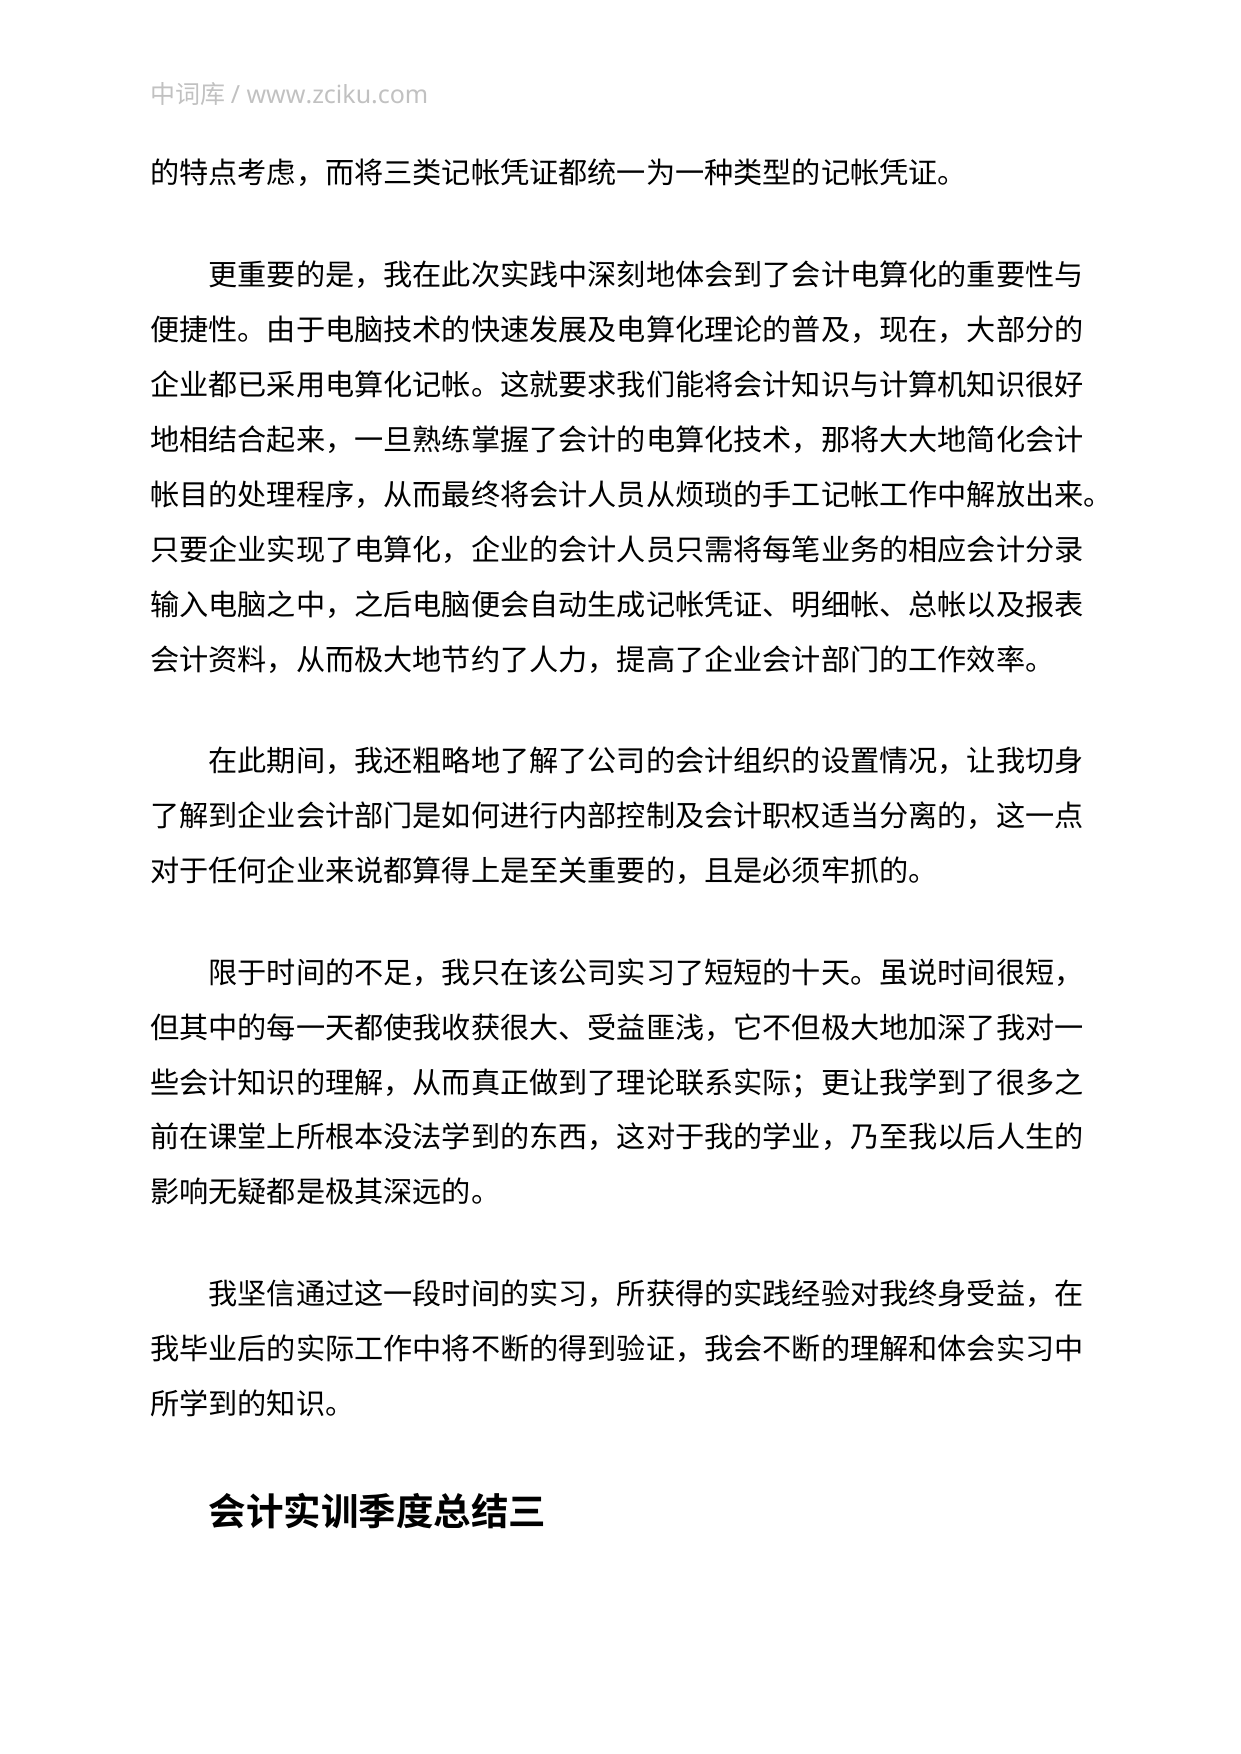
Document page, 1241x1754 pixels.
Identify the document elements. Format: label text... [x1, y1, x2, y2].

text 限于时间的不足，我只在该公司实习了短短的十天。虽说时间很短，但其中的每一天都使我收获很大、受益匪浅，它不但极大地加深了我对一些会计知识的理解，从而真正做到了理论联系实际；更让我学到了很多之前在课堂上所根本没法学到的东西，这对于我的学业，乃至我以后人生的影响无疑都是极其深远的。 [150, 949, 1090, 1211]
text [150, 150, 1090, 192]
text 会计实训季度总结三 [150, 1482, 1090, 1537]
text 更重要的是，我在此次实践中深刻地体会到了会计电算化的重要性与便捷性。由于电脑技术的快速发展及电算化理论的普及，现在，大部分的企业都已采用电算化记帐。这就要求我们能将会计知识与计算机知识很好地相结合起来，一旦熟练掌握了会计的电算化技术，那将大大地简化会计帐目的处理程序，从而最终将会计人员从烦琐的手工记帐工作中解放出来。只要企业实现了电算化，企业的会计人员只需将每笔业务的相应会计分录输入电脑之中，之后电脑便会自动生成记帐凭证、明细帐、总帐以及报表会计资料，从而极大地节约了人力，提高了企业会计部门的工作效率。 [150, 252, 1090, 678]
text 我坚信通过这一段时间的实习，所获得的实践经验对我终身受益，在我毕业后的实际工作中将不断的得到验证，我会不断的理解和体会实习中所学到的知识。 [150, 1271, 1090, 1423]
text 在此期间，我还粗略地了解了公司的会计组织的设置情况，让我切身了解到企业会计部门是如何进行内部控制及会计职权适当分离的，这一点对于任何企业来说都算得上是至关重要的，且是必须牢抓的。 [150, 738, 1090, 890]
